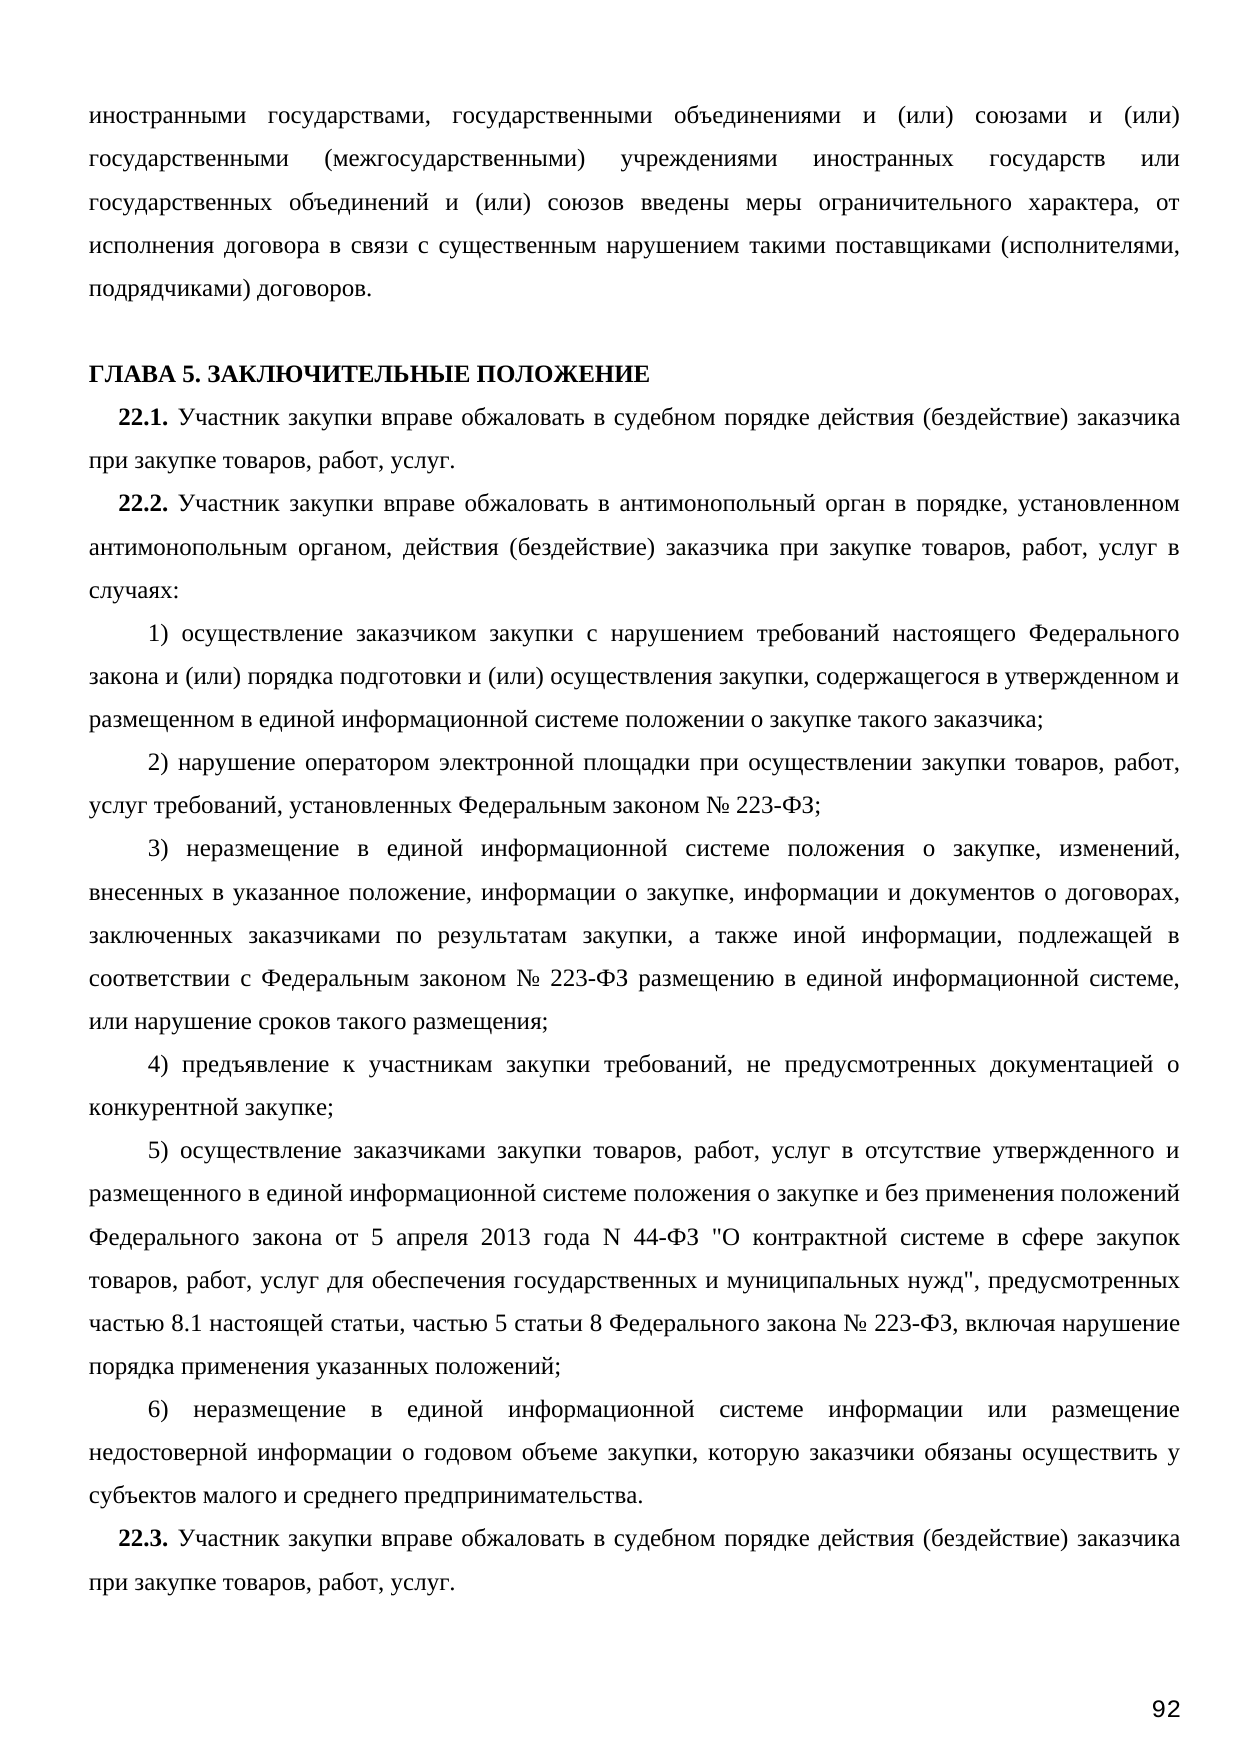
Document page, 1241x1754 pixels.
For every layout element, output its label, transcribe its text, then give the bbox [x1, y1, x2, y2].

list Участник закупки вправе обжаловать в судебном порядке действия (бездействие) заказчика при закупке товаров, работ, услуг. [89, 1523, 1181, 1595]
text 4) предъявление к участникам закупки требований, не предусмотренных документацией о конкурентной закупке; [89, 1049, 1181, 1121]
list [89, 100, 1181, 302]
text 6) неразмещение в единой информационной системе информации или размещение недостоверной информации о годовом объеме закупки, которую заказчики обязаны осуществить у субъектов малого и среднего предпринимательства. [89, 1394, 1181, 1509]
text 5) осуществление заказчиками закупки товаров, работ, услуг в отсутствие утвержденного и размещенного в единой информационной системе положения о закупке и без применения положений Федерального закона от 5 апреля 2013 года N 44-ФЗ "О контрактной системе в сфере закупок товаров, работ, услуг для обеспечения государственных и муниципальных нужд", предусмотренных частью 8.1 настоящей статьи, частью 5 статьи 8 Федерального закона № 223-ФЗ, включая нарушение порядка применения указанных положений; [89, 1135, 1181, 1380]
text ГЛАВА 5. ЗАКЛЮЧИТЕЛЬНЫЕ ПОЛОЖЕНИЕ [89, 359, 1181, 388]
text 1) осуществление заказчиком закупки с нарушением требований настоящего Федерального закона и (или) порядка подготовки и (или) осуществления закупки, содержащегося в утвержденном и размещенном в единой информационной системе положении о закупке такого заказчика; [89, 618, 1181, 733]
list Участник закупки вправе обжаловать в антимонопольный орган в порядке, установленном антимонопольным органом, действия (бездействие) заказчика при закупке товаров, работ, услуг в случаях: [89, 488, 1181, 603]
text 2) нарушение оператором электронной площадки при осуществлении закупки товаров, работ, услуг требований, установленных Федеральным законом № 223-ФЗ; [89, 747, 1181, 819]
text 3) неразмещение в единой информационной системе положения о закупке, изменений, внесенных в указанное положение, информации о закупке, информации и документов о договорах, заключенных заказчиками по результатам закупки, а также иной информации, подлежащей в соответствии с Федеральным законом № 223-ФЗ размещению в единой информационной системе, или нарушение сроков такого размещения; [89, 833, 1181, 1035]
list Участник закупки вправе обжаловать в судебном порядке действия (бездействие) заказчика при закупке товаров, работ, услуг. [89, 402, 1181, 474]
